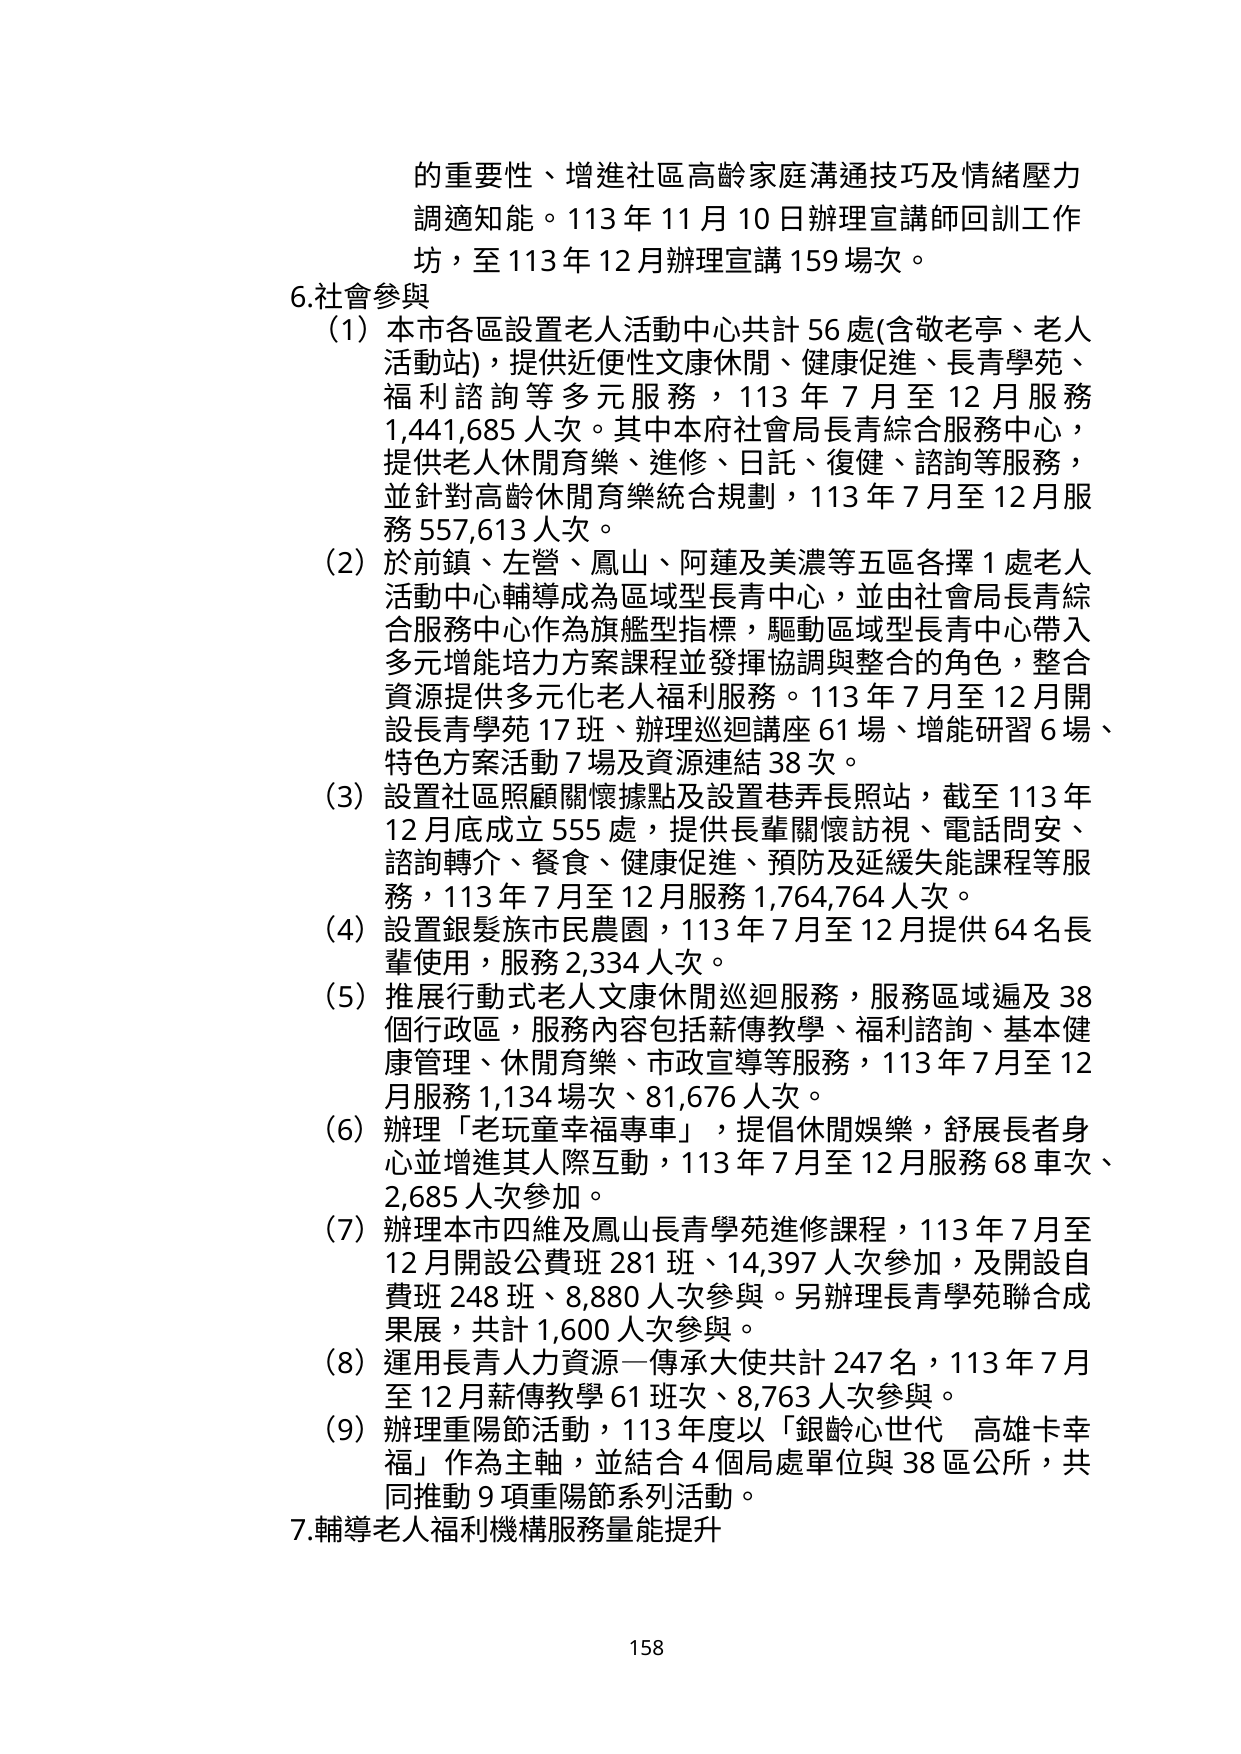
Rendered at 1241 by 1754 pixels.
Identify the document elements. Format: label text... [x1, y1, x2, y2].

text （7）辦理本市四維及鳳山長青學苑進修課程，113年7月至12月開設公費班281班、14,397人次參加，及開設自費班248班、8,880人次參與。另辦理長青學苑聯合成果展，共計1,600人次參與。 [307, 1214, 1092, 1347]
text （5）推展行動式老人文康休閒巡迴服務，服務區域遍及38個行政區，服務內容包括薪傳教學、福利諮詢、基本健康管理、休閒育樂、市政宣導等服務，113年7月至12月服務1,134場次、81,676人次。 [307, 981, 1092, 1114]
text 7.輔導老人福利機構服務量能提升 [289, 1514, 1092, 1547]
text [384, 153, 1082, 281]
text （8）運用長青人力資源—傳承大使共計247名，113年7月至12月薪傳教學61班次、8,763人次參與。 [307, 1347, 1092, 1414]
text 6.社會參與 [289, 281, 1092, 314]
text （1）本市各區設置老人活動中心共計56處(含敬老亭、老人活動站)，提供近便性文康休閒、健康促進、長青學苑、福利諮詢等多元服務，113年7月至12月服務1,441,685人次。其中本府社會局長青綜合服務中心，提供老人休閒育樂、進修、日託、復健、諮詢等服務，並針對高齡休閒育樂統合規劃，113年7月至12月服務557,613人次。 [310, 314, 1092, 547]
text （9）辦理重陽節活動，113年度以「銀齡心世代 高雄卡幸福」作為主軸，並結合4個局處單位與38區公所，共同推動9項重陽節系列活動。 [307, 1414, 1092, 1514]
text （2）於前鎮、左營、鳳山、阿蓮及美濃等五區各擇1處老人活動中心輔導成為區域型長青中心，並由社會局長青綜合服務中心作為旗艦型指標，驅動區域型長青中心帶入多元增能培力方案課程並發揮協調與整合的角色，整合資源提供多元化老人福利服務。113年7月至12月開設長青學苑17班、辦理巡迴講座61場、增能研習6場、特色方案活動7場及資源連結38次。 [307, 547, 1092, 781]
text （4）設置銀髮族市民農園，113年7月至12月提供64名長輩使用，服務2,334人次。 [307, 914, 1092, 981]
text （3）設置社區照顧關懷據點及設置巷弄長照站，截至113年12月底成立555處，提供長輩關懷訪視、電話問安、諮詢轉介、餐食、健康促進、預防及延緩失能課程等服務，113年7月至12月服務1,764,764人次。 [307, 781, 1092, 914]
text （6）辦理「老玩童幸福專車」，提倡休閒娛樂，舒展長者身心並增進其人際互動，113年7月至12月服務68車次、2,685人次參加。 [307, 1114, 1092, 1214]
